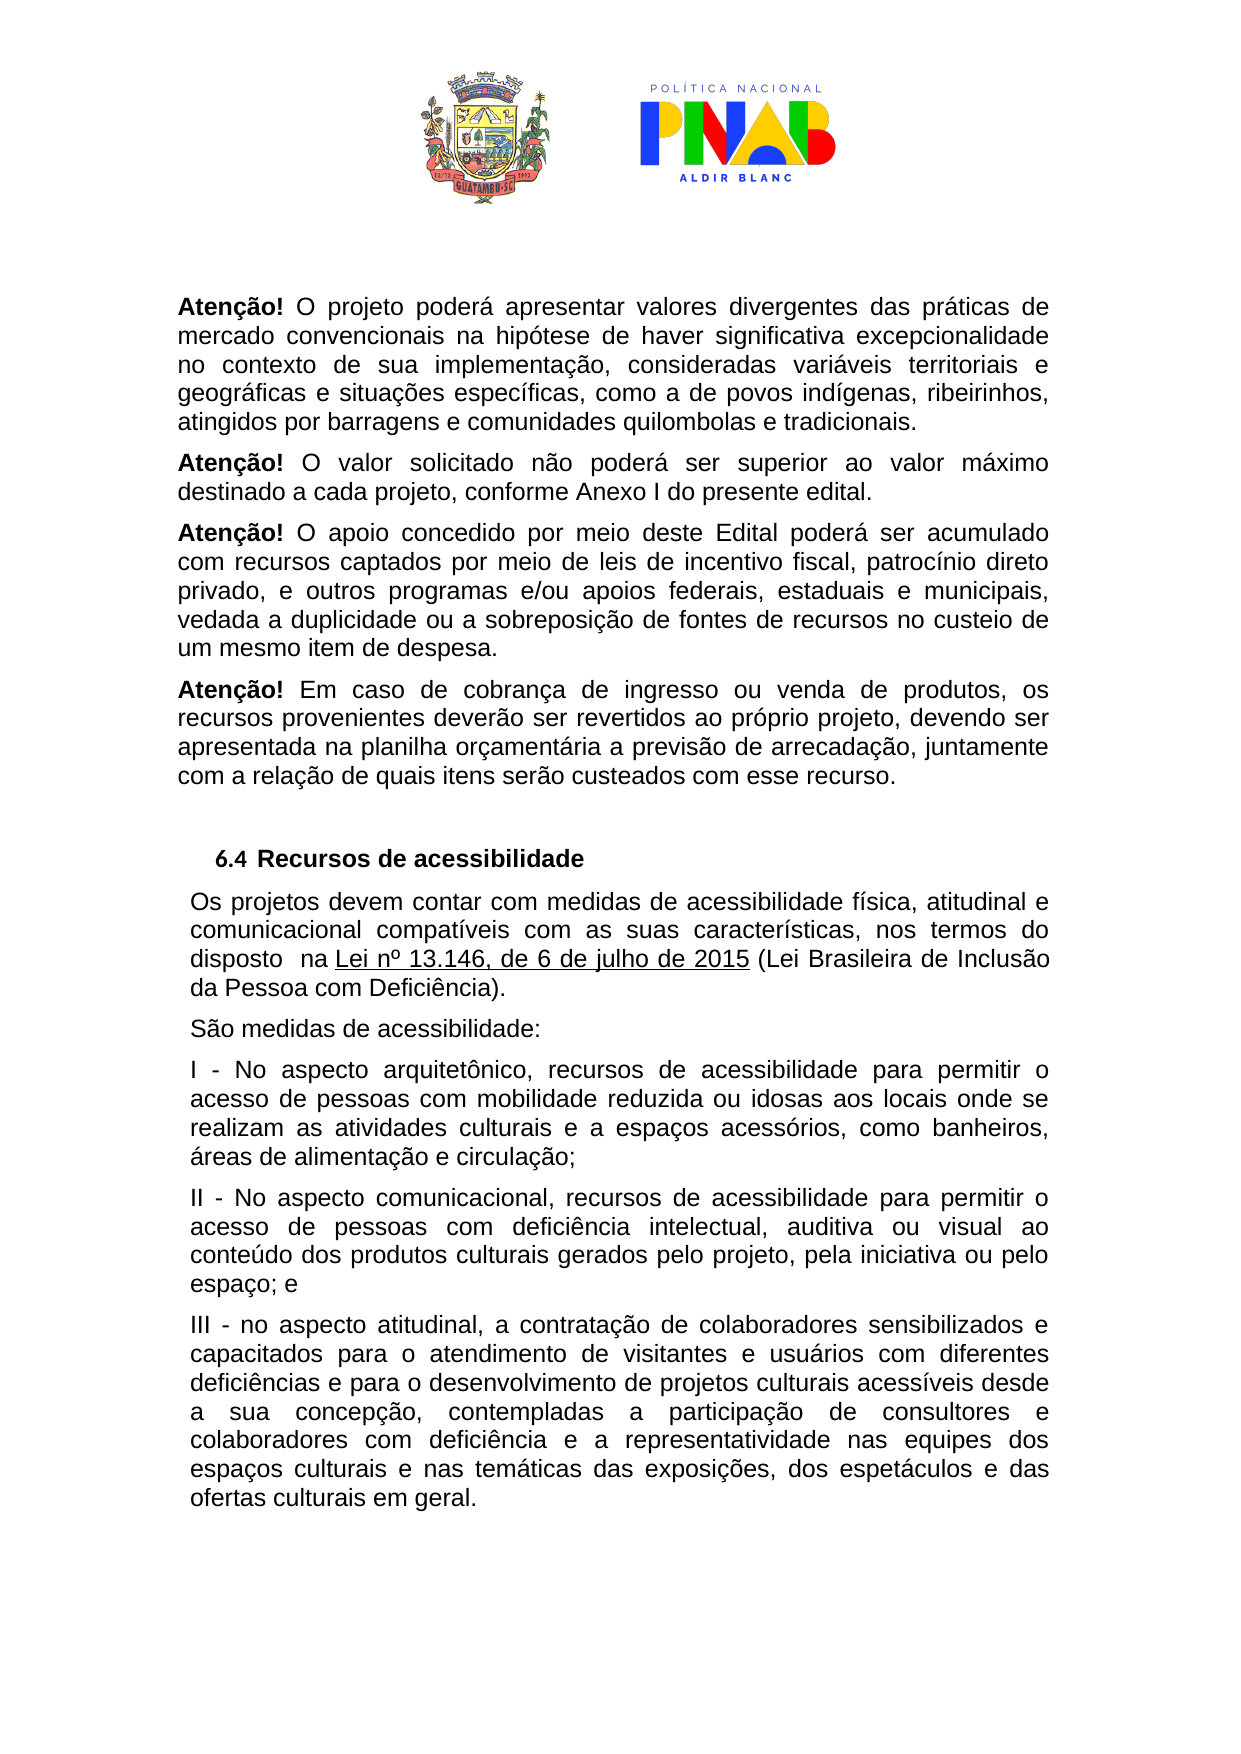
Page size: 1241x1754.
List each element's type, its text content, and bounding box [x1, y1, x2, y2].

list Recursos de acessibilidade [215, 843, 1051, 874]
text I - No aspecto arquitetônico, recursos de acessibilidade para permitir o acesso de pessoas com mobilidade reduzida ou idosas aos locais onde se realizam as atividades culturais e a espaços acessórios, como banheiros, áreas de alimentação e circulação; [190, 1055, 1051, 1170]
text Atenção! O valor solicitado não poderá ser superior ao valor máximo destinado a cada projeto, conforme Anexo I do presente edital. [177, 448, 1051, 506]
text II - No aspecto comunicacional, recursos de acessibilidade para permitir o acesso de pessoas com deficiência intelectual, auditiva ou visual ao conteúdo dos produtos culturais gerados pelo projeto, pela iniciativa ou pelo espaço; e [190, 1183, 1051, 1298]
text Atenção! O projeto poderá apresentar valores divergentes das práticas de mercado convencionais na hipótese de haver significativa excepcionalidade no contexto de sua implementação, consideradas variáveis territoriais e geográficas e situações específicas, como a de povos indígenas, ribeirinhos, atingidos por barragens e comunidades quilombolas e tradicionais. [177, 292, 1051, 436]
text III - no aspecto atitudinal, a contratação de colaboradores sensibilizados e capacitados para o atendimento de visitantes e usuários com diferentes deficiências e para o desenvolvimento de projetos culturais acessíveis desde a sua concepção, contempladas a participação de consultores e colaboradores com deficiência e a representatividade nas equipes dos espaços culturais e nas temáticas das exposições, dos espetáculos e das ofertas culturais em geral. [190, 1310, 1051, 1511]
text Atenção! O apoio concedido por meio deste Edital poderá ser acumulado com recursos captados por meio de leis de incentivo fiscal, patrocínio direto privado, e outros programas e/ou apoios federais, estaduais e municipais, vedada a duplicidade ou a sobreposição de fontes de recursos no custeio de um mesmo item de despesa. [177, 518, 1051, 662]
text São medidas de acessibilidade: [190, 1014, 1051, 1043]
picture [411, 60, 557, 208]
text Os projetos devem contar com medidas de acessibilidade física, atitudinal e comunicacional compatíveis com as suas características, nos termos do disposto na Lei nº 13.146, de 6 de julho de 2015 (Lei Brasileira de Inclusão da Pessoa com Deficiência). [190, 886, 1051, 1001]
text Atenção! Em caso de cobrança de ingresso ou venda de produtos, os recursos provenientes deverão ser revertidos ao próprio projeto, devendo ser apresentada na planilha orçamentária a previsão de arrecadação, juntamente com a relação de quais itens serão custeados com esse recurso. [177, 675, 1051, 790]
picture [625, 43, 851, 221]
